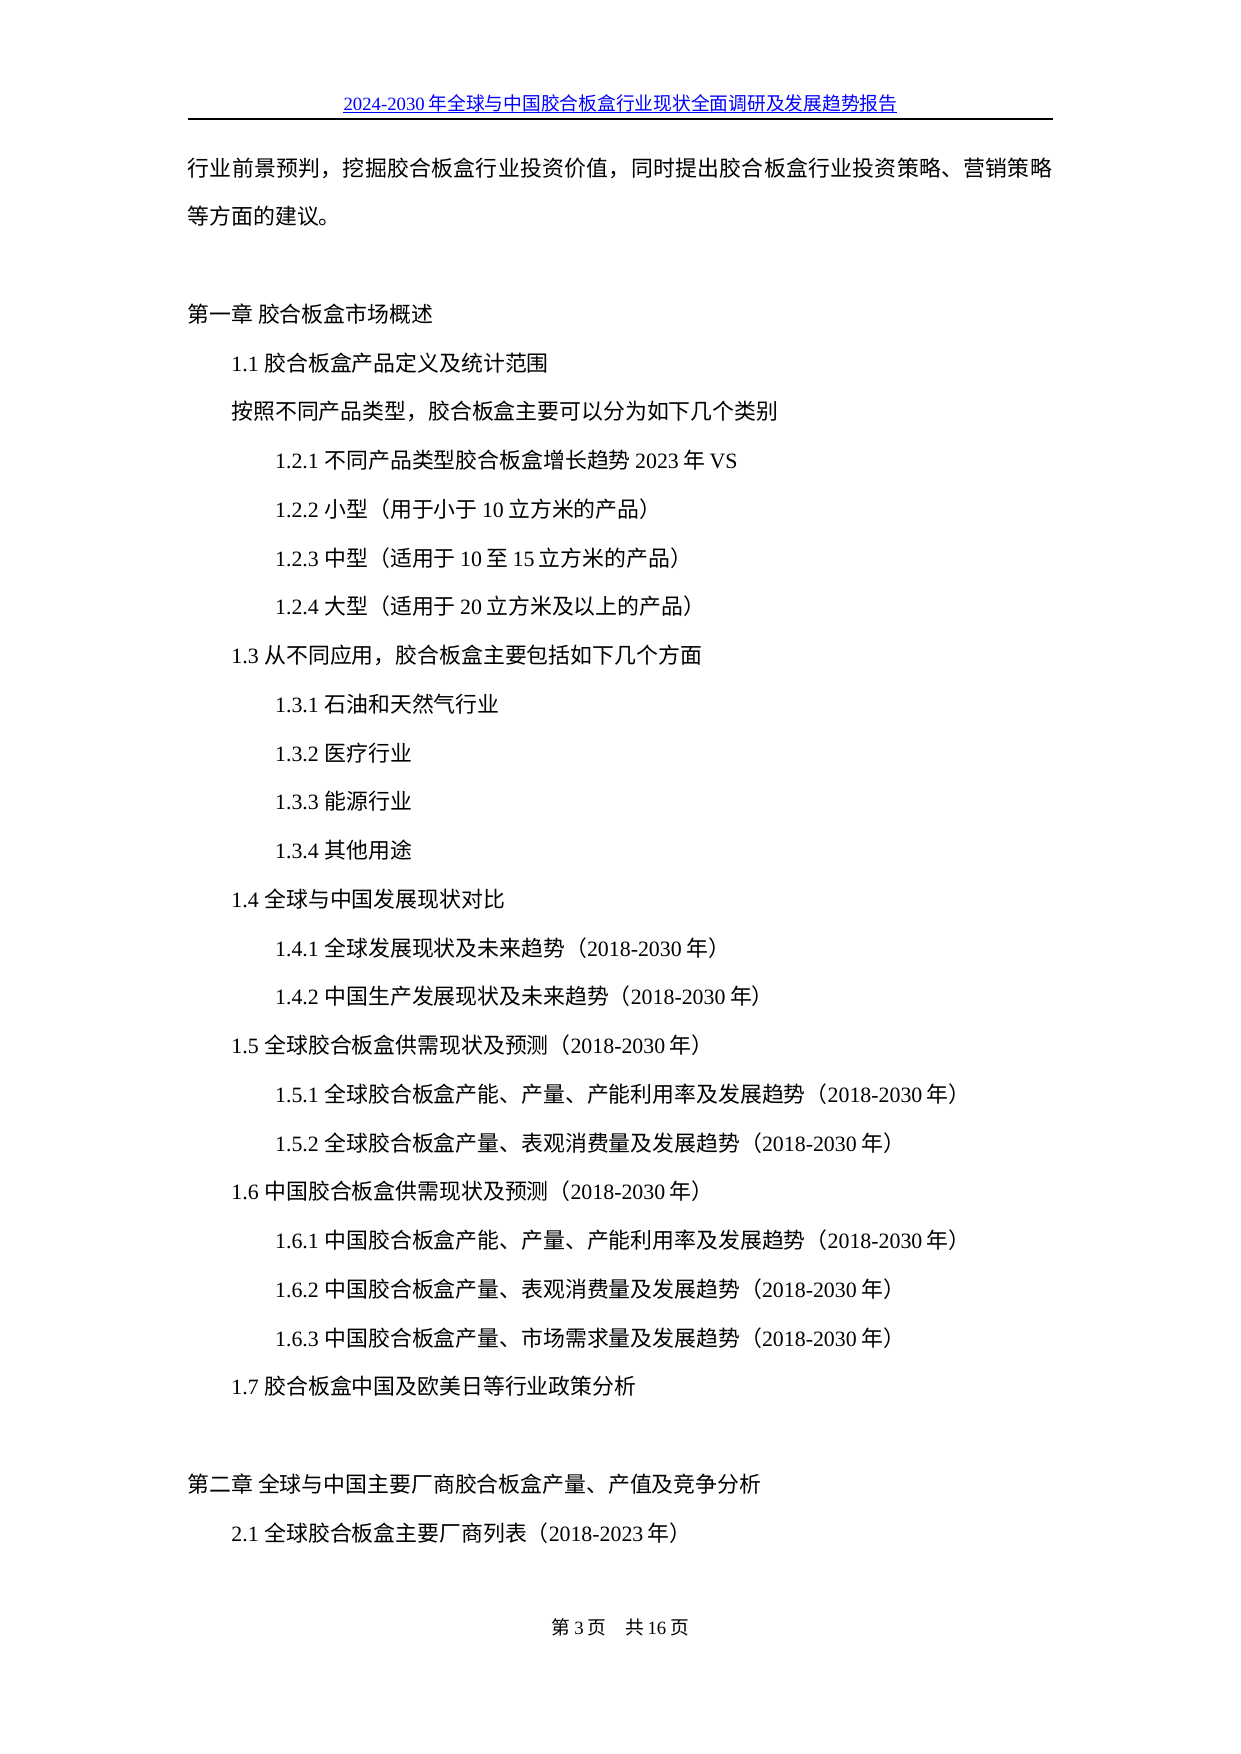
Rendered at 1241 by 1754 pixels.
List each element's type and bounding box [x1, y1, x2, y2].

text [187, 150, 1053, 1548]
